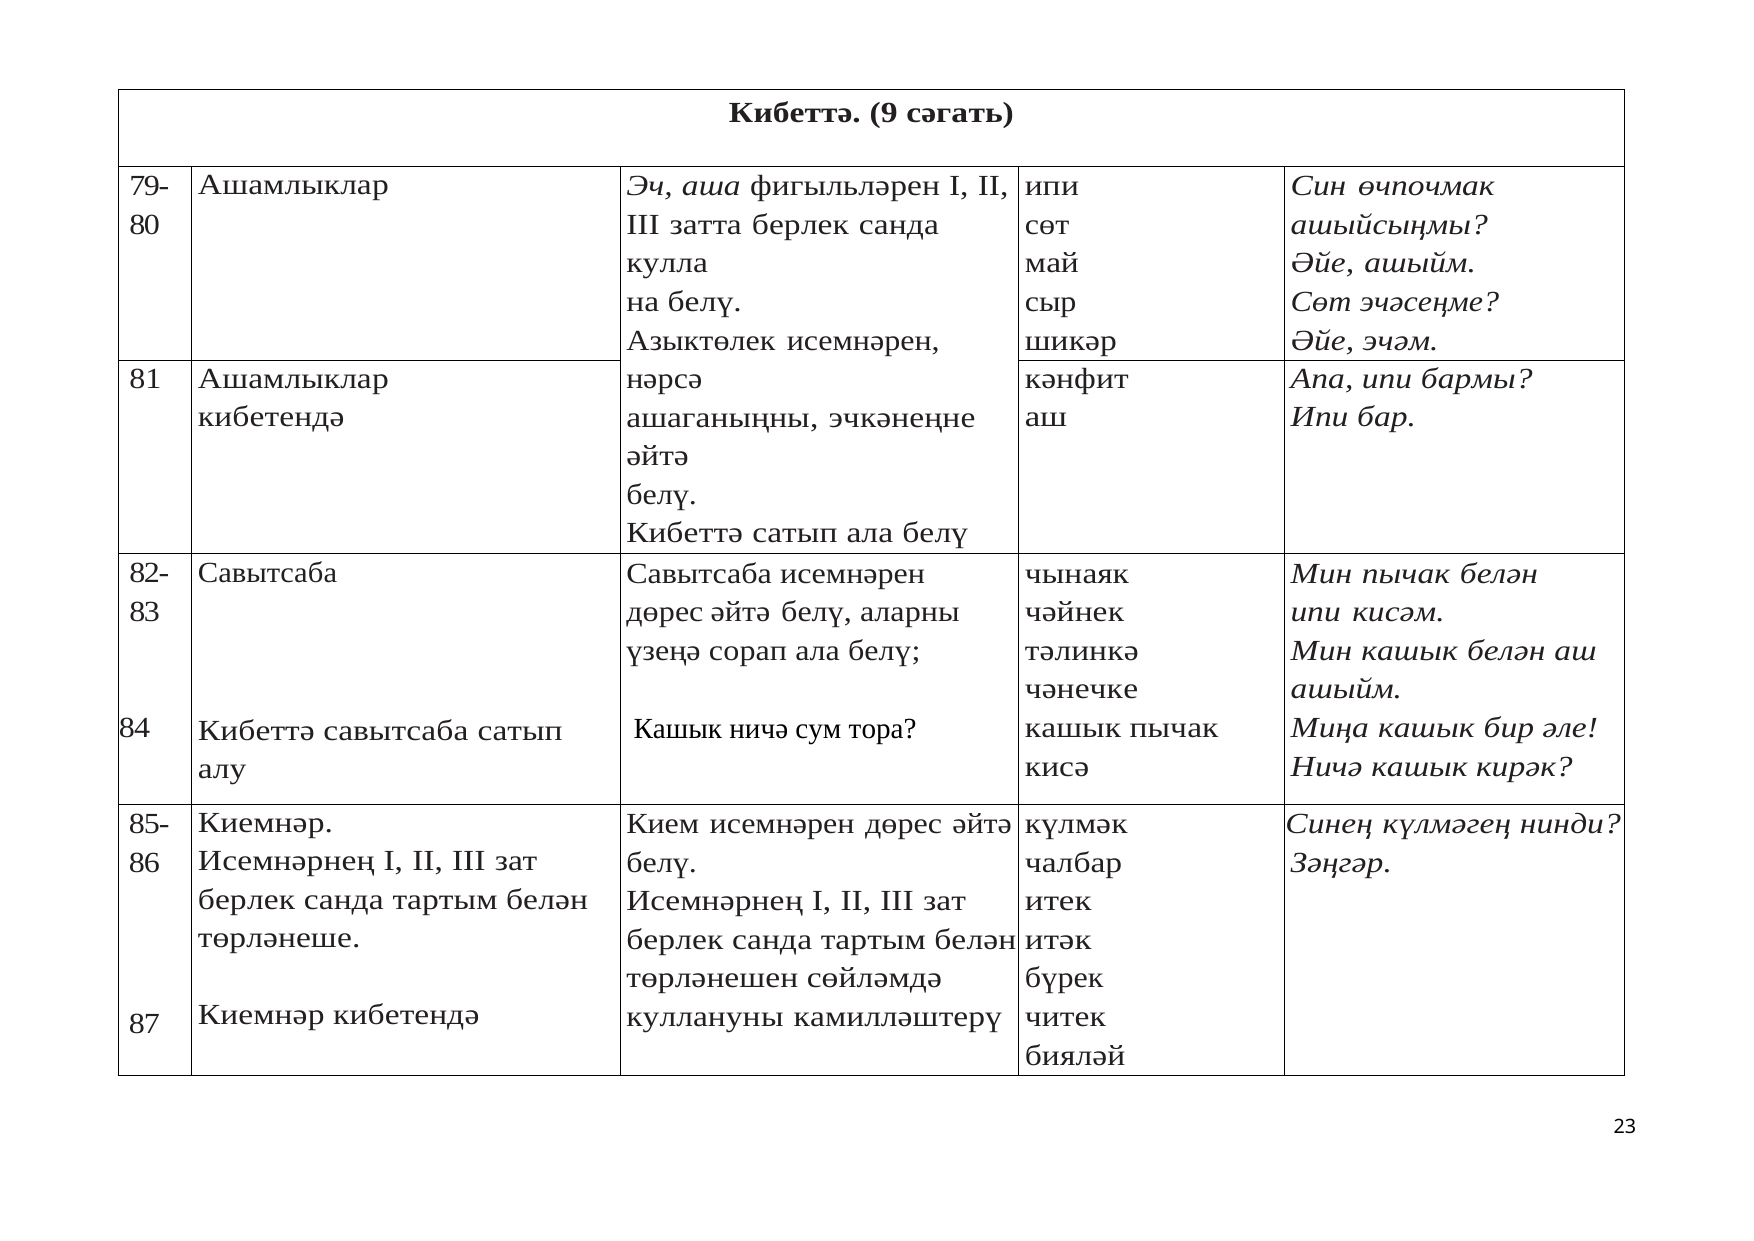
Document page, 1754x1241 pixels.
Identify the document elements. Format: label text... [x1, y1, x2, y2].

table_cell Син өчпочмак ашыйсыңмы? Әйе, ашыйм. Сөт эчәсеңме? Әйе, эчәм. [1285, 167, 1624, 360]
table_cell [1285, 805, 1624, 1075]
table_cell Ашамлыклар кибетендә [192, 361, 620, 552]
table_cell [621, 805, 1018, 1075]
table_cell Ашамлыклар [192, 167, 620, 360]
table_cell Апа, ипи бармы? Ипи бар. [1285, 361, 1624, 552]
table_cell 85-86 87 [119, 805, 191, 1075]
table_cell кәнфит аш [1019, 361, 1284, 552]
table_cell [1019, 805, 1284, 1075]
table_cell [192, 805, 620, 1075]
table_cell 79-80 [119, 167, 191, 360]
table_cell Савыт­саба исемнәрен дөрес әйтә белү, аларны үзеңә сорап ала белү; Кашык ничә сум тора? [621, 554, 1018, 804]
table_cell ипи сөт май сыр шикәр [1019, 167, 1284, 360]
table_cell Кибеттә. (9 сәгать) [119, 90, 1624, 166]
table_cell Эч, аша фигыльләрен I, II, III затта берлек санда кулла­ на белү. Азык­төлек исемнәрен, нәрсә ашаганыңны, эчкәнеңне әйтә белү. Кибеттә сатып ала белү [621, 167, 1018, 552]
table_cell Мин пычак белән ипи кисәм. Мин кашык белән аш ашыйм. Миңа кашык бир әле! Ничә кашык кирәк? [1285, 554, 1624, 804]
table_cell 82-83 84 [119, 554, 191, 804]
table_cell чынаяк чәйнек тәлинкә чәнечке кашык пычак кисә [1019, 554, 1284, 804]
table_cell 81 [119, 361, 191, 552]
table_cell Савыт­саба Кибеттә савыт­саба сатып алу [192, 554, 620, 804]
